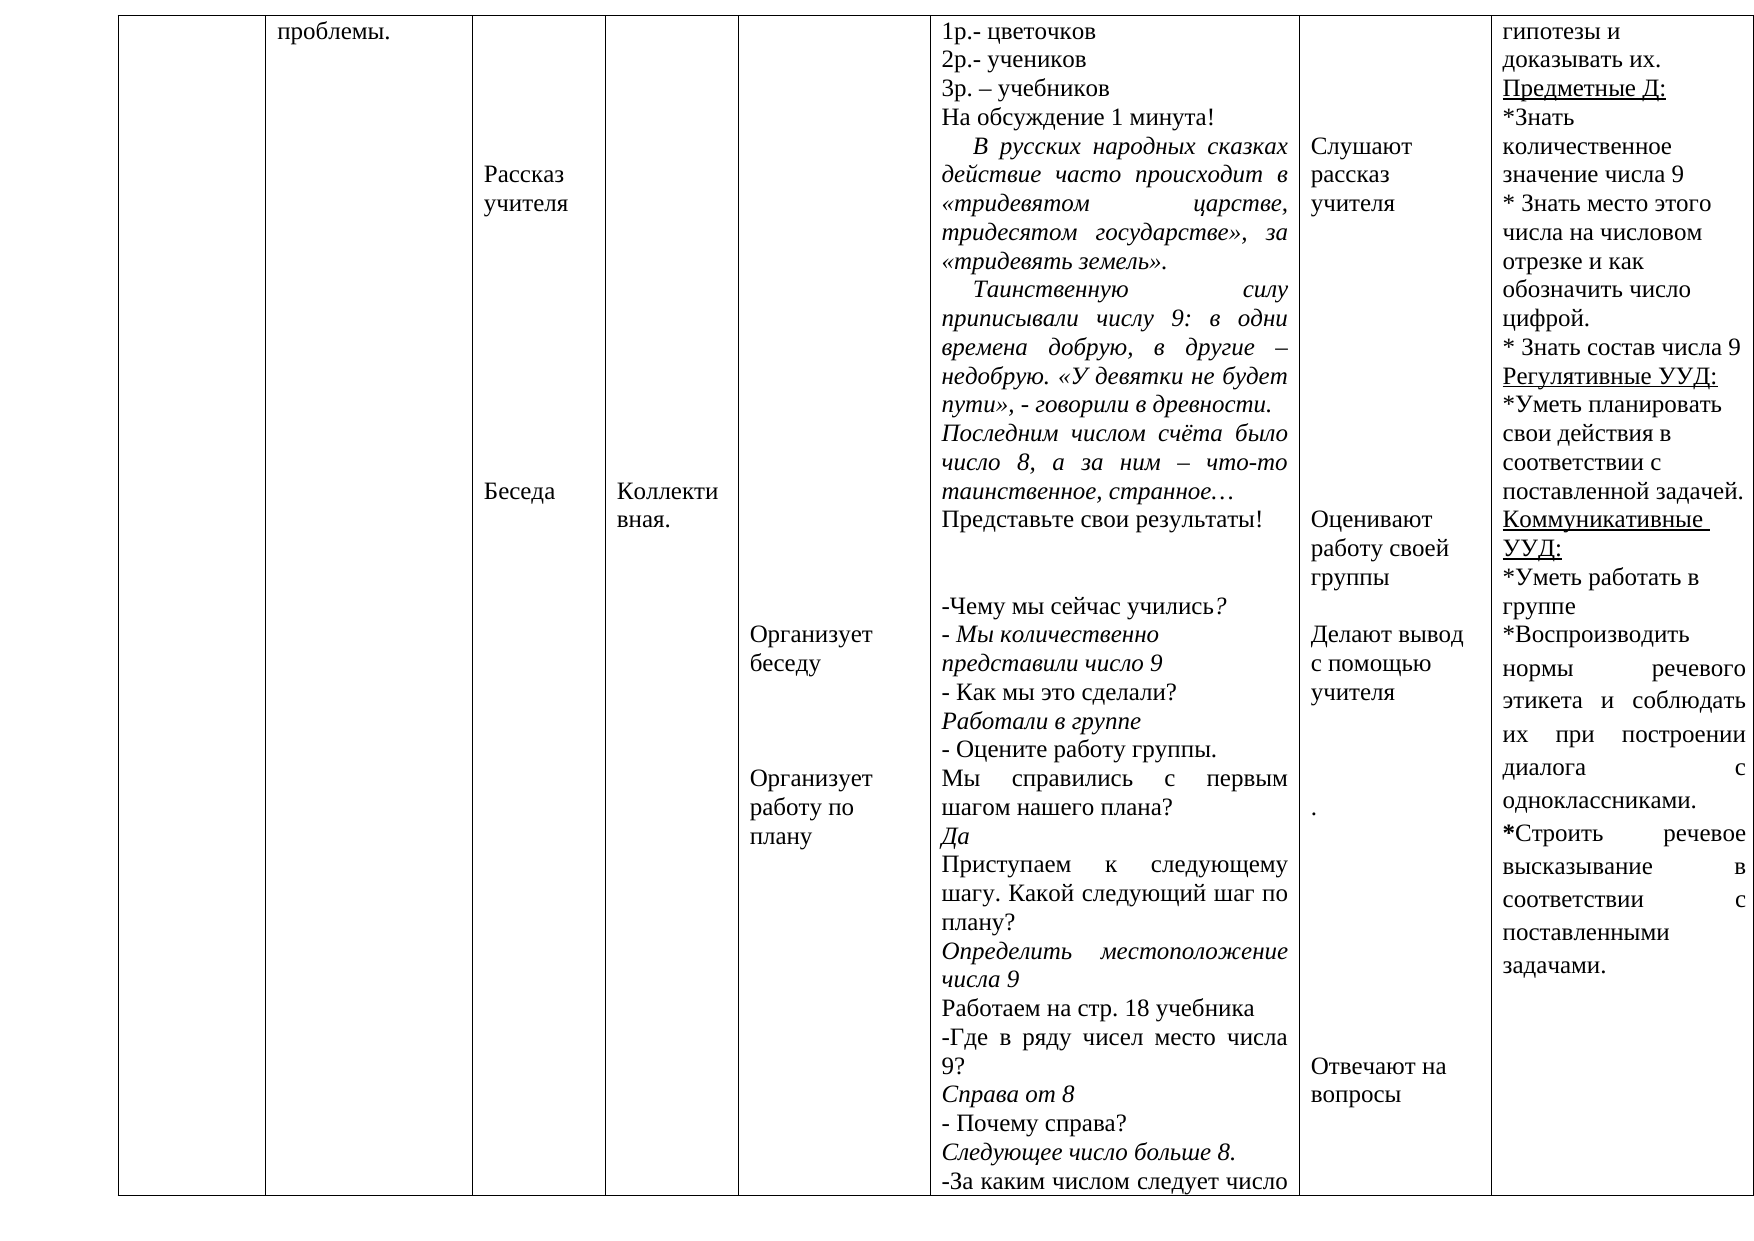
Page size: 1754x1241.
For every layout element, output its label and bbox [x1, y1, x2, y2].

table_cell [266, 16, 472, 1194]
table_cell [1492, 16, 1753, 1194]
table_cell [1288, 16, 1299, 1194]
table_cell [119, 16, 265, 1194]
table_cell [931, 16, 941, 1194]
table_cell [1300, 16, 1491, 1194]
table_cell [606, 16, 738, 1194]
table_cell [739, 16, 930, 1194]
table_cell [473, 16, 605, 1194]
